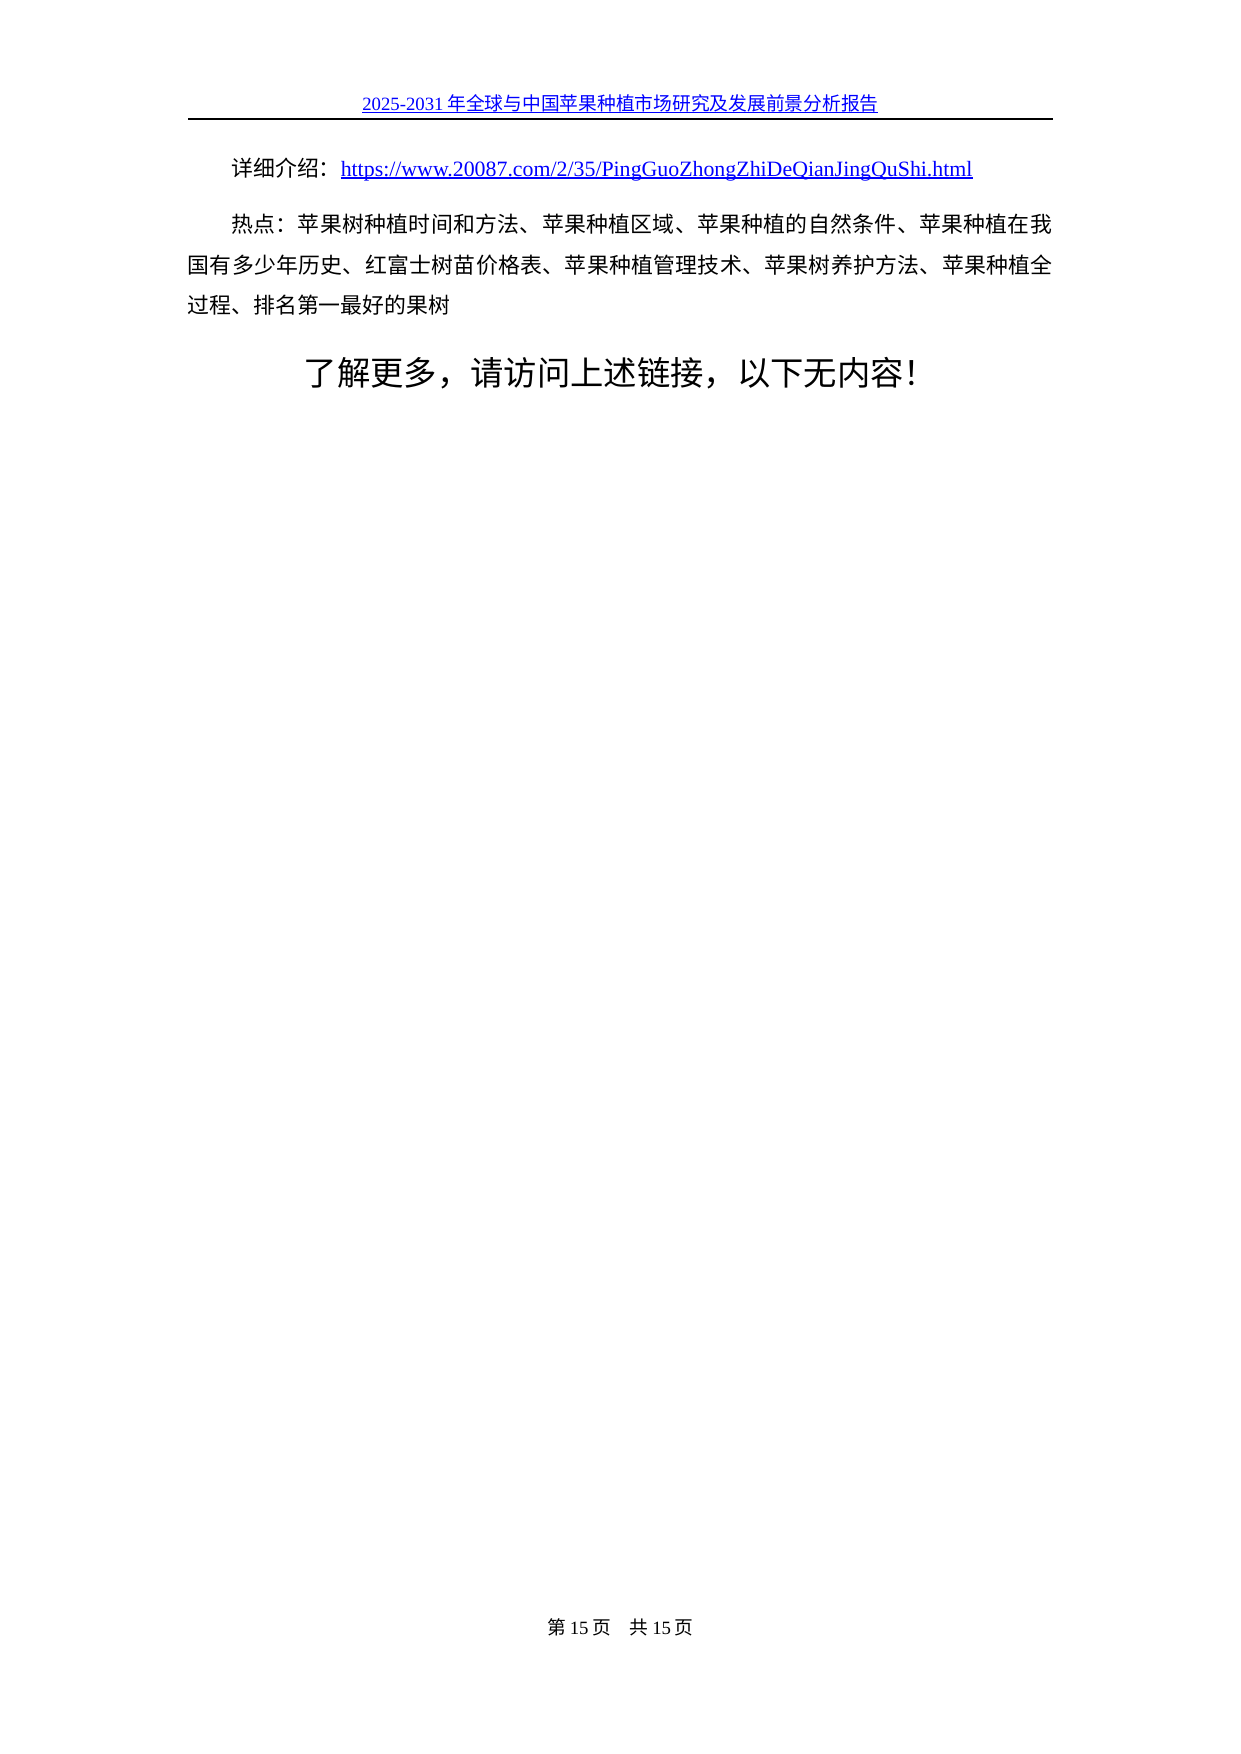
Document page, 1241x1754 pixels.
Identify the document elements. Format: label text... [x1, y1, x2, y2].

text 详细介绍：https://www.20087.com/2/35/PingGuoZhongZhiDeQianJingQuShi.html [187, 150, 1053, 183]
title 了解更多，请访问上述链接，以下无内容！ [187, 338, 1053, 403]
text 热点：苹果树种植时间和方法、苹果种植区域、苹果种植的自然条件、苹果种植在我国有多少年历史、红富士树苗价格表、苹果种植管理技术、苹果树养护方法、苹果种植全过程、排名第一最好的果树 [187, 207, 1053, 321]
